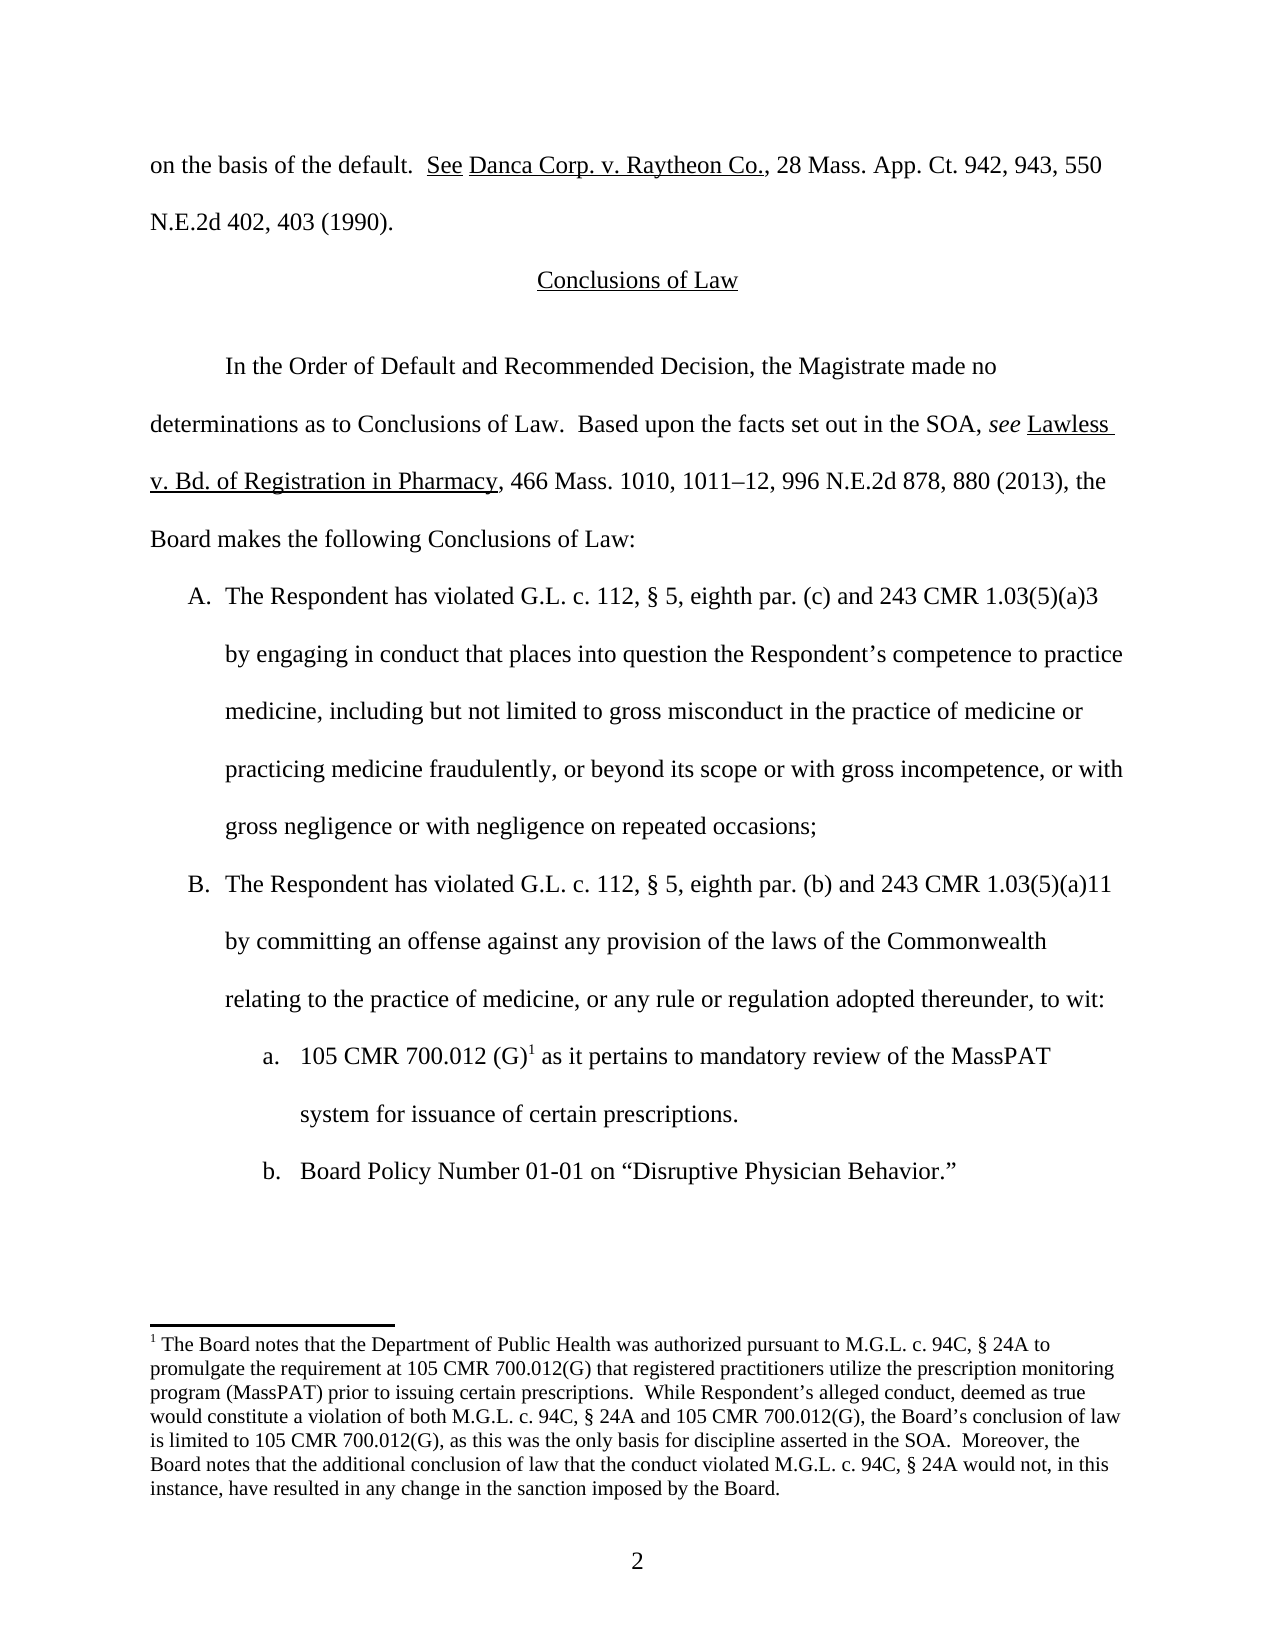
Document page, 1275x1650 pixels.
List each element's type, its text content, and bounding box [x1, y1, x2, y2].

list 105 CMR 700.012 (G) as it pertains to mandatory review of the MassPAT system for issuance of certain prescriptions. [262, 1041, 1125, 1127]
list The Respondent has violated G.L. c. 112, § 5, eighth par. (b) and 243 CMR 1.03(5)(a)11 by committing an offense against any provision of the laws of the Commonwealth relating to the practice of medicine, or any rule or regulation adopted thereunder, to wit: [187, 869, 1125, 1012]
text Conclusions of Law [150, 265, 1125, 294]
list The Respondent has violated G.L. c. 112, § 5, eighth par. (c) and 243 CMR 1.03(5)(a)3 by engaging in conduct that places into question the Respondent’s competence to practice medicine, including but not limited to gross misconduct in the practice of medicine or practicing medicine fraudulently, or beyond its scope or with gross incompetence, or with gross negligence or with negligence on repeated occasions; [187, 581, 1125, 840]
list Board Policy Number 01-01 on “Disruptive Physician Behavior.” [262, 1156, 1125, 1185]
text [150, 150, 1125, 236]
text In the Order of Default and Recommended Decision, the Magistrate made no determinations as to Conclusions of Law. Based upon the facts set out in the SOA, see Lawless v. Bd. of Registration in Pharmacy, 466 Mass. 1010, 1011–12, 996 N.E.2d 878, 880 (2013), the Board makes the following Conclusions of Law: [150, 351, 1125, 552]
